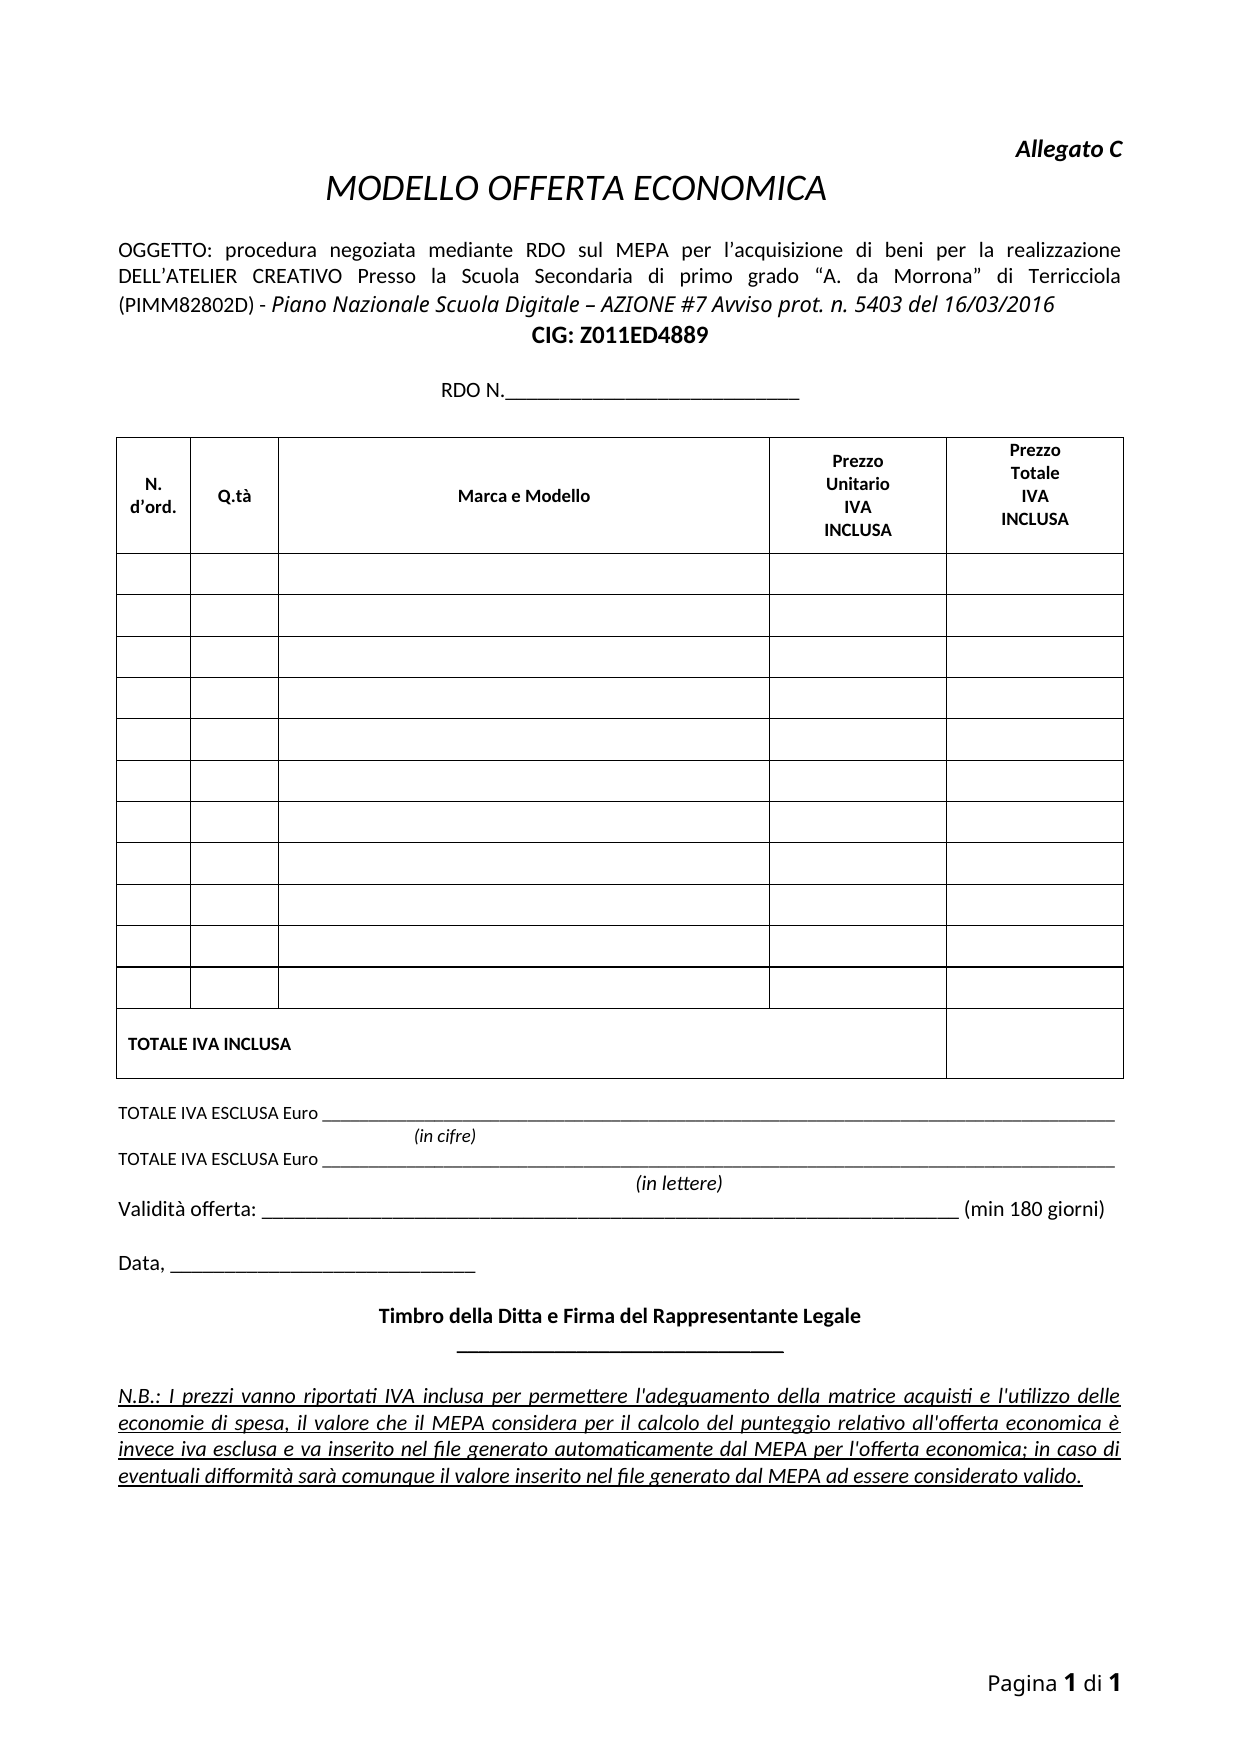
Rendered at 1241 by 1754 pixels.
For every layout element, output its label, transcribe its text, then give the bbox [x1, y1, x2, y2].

text TOTALE IVA ESCLUSA Euro _____________________________________________________________________________________ [118, 1101, 1122, 1124]
table_cell [191, 554, 278, 594]
table_cell [947, 968, 1123, 1008]
table_cell [279, 802, 769, 842]
text MODELLO OFFERTA ECONOMICA [118, 163, 1122, 209]
table_cell [279, 761, 769, 801]
table_header N. d’ord. [117, 438, 190, 553]
table_cell [947, 554, 1123, 594]
table_cell [279, 554, 769, 594]
table_cell [947, 678, 1123, 718]
table_cell [117, 926, 190, 966]
table_cell TOTALE IVA INCLUSA [117, 1009, 946, 1077]
table_cell [191, 678, 278, 718]
table_cell [117, 761, 190, 801]
table_cell [947, 1009, 1123, 1077]
table_cell [947, 637, 1123, 677]
table_cell [117, 678, 190, 718]
table_cell [279, 885, 769, 925]
table_cell [191, 719, 278, 759]
table_cell [117, 802, 190, 842]
text (in cifre) [340, 1124, 1122, 1147]
text ______________________________ [118, 1329, 1122, 1356]
table_cell [770, 595, 946, 636]
text Data, ____________________________ [118, 1249, 1122, 1276]
table_cell [117, 843, 190, 884]
table_header Marca e Modello [279, 438, 769, 553]
table_cell [279, 968, 769, 1008]
table_cell [947, 761, 1123, 801]
table_cell [191, 802, 278, 842]
text RDO N.___________________________ [118, 376, 1122, 403]
table_cell [117, 637, 190, 677]
table_cell [947, 595, 1123, 636]
table_cell [279, 678, 769, 718]
table_header Prezzo Unitario IVA INCLUSA [770, 438, 946, 553]
table_cell [191, 637, 278, 677]
table_cell [947, 885, 1123, 925]
table_cell [947, 843, 1123, 884]
text (in lettere) [118, 1170, 1122, 1196]
table_cell [117, 885, 190, 925]
table_cell [117, 719, 190, 759]
table_cell [117, 554, 190, 594]
table_cell [947, 802, 1123, 842]
text Validità offerta: ________________________________________________________________ (min 180 giorni) [118, 1196, 1122, 1222]
table_cell [279, 926, 769, 966]
table_cell [770, 843, 946, 884]
table_cell [947, 719, 1123, 759]
table_cell [770, 719, 946, 759]
table_cell [770, 885, 946, 925]
table_cell [191, 761, 278, 801]
table_cell [279, 843, 769, 884]
table_cell [191, 843, 278, 884]
table_cell [191, 926, 278, 966]
table_cell [947, 926, 1123, 966]
table_header Q.tà [191, 438, 278, 553]
table_cell [279, 595, 769, 636]
table_cell [191, 595, 278, 636]
table_cell [770, 554, 946, 594]
table_cell [770, 637, 946, 677]
text OGGETTO: procedura negoziata mediante RDO sul MEPA per l’acquisizione di beni per la realizzazione DELL’ATELIER CREATIVO Presso la Scuola Secondaria di primo grado “A. da Morrona” di Terricciola (PIMM82802D) - Piano Nazionale Scuola Digitale – AZIONE #7 Avviso prot. n. 5403 del 16/03/2016 [118, 236, 1122, 319]
table_cell [117, 595, 190, 636]
text CIG: Z011ED4889 [118, 319, 1122, 349]
table_cell [279, 637, 769, 677]
text Timbro della Ditta e Firma del Rappresentante Legale [118, 1302, 1122, 1329]
text TOTALE IVA ESCLUSA Euro _____________________________________________________________________________________ [118, 1147, 1122, 1170]
table_cell [770, 926, 946, 966]
table_header Prezzo Totale IVA INCLUSA [947, 438, 1123, 553]
text N.B.: I prezzi vanno riportati IVA inclusa per permettere l'adeguamento della matrice acquisti e l'utilizzo delle economie di spesa, il valore che il MEPA considera per il calcolo del punteggio relativo all'offerta economica è invece iva esclusa e va inserito nel file generato automaticamente dal MEPA per l'offerta economica; in caso di eventuali difformità sarà comunque il valore inserito nel file generato dal MEPA ad essere considerato valido. [118, 1382, 1122, 1489]
table_cell [191, 885, 278, 925]
text Allegato C [118, 133, 1122, 163]
table_cell [117, 968, 190, 1008]
table_cell [770, 678, 946, 718]
table_cell [279, 719, 769, 759]
table_cell [191, 968, 278, 1008]
table_cell [770, 802, 946, 842]
table_cell [770, 761, 946, 801]
table_cell [770, 968, 946, 1008]
